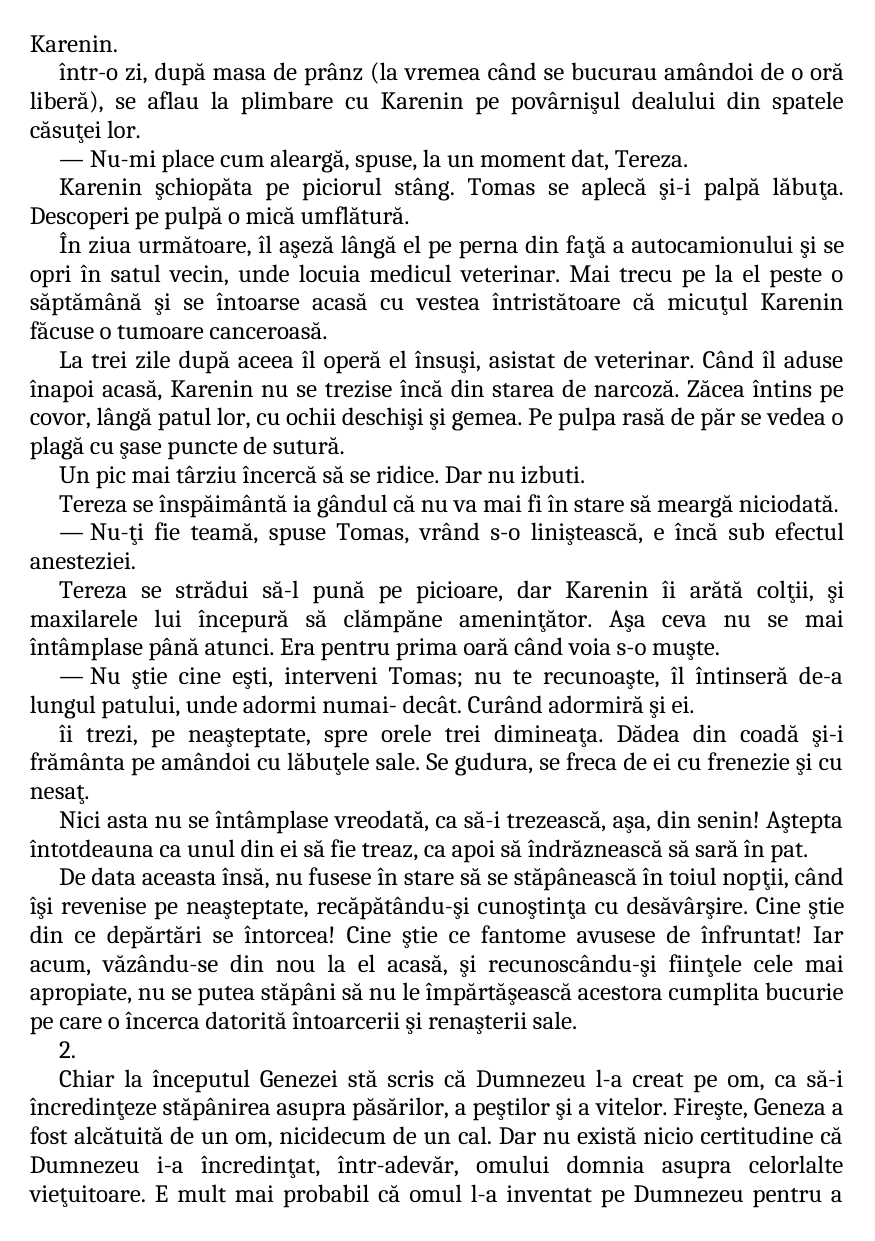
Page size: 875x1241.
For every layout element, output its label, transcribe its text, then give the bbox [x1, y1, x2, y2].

text În ziua următoare, îl aşeză lângă el pe perna din faţă a autocamionului şi se opri în satul vecin, unde locuia medicul veterinar. Mai trecu pe la el peste o săptămână şi se întoarse acasă cu vestea întristătoare că micuţul Karenin făcuse o tumoare canceroasă. [29, 231, 844, 346]
text — Nu-ţi fie teamă, spuse Tomas, vrând s-o liniştească, e încă sub efectul anesteziei. [29, 518, 844, 576]
text într-o zi, după masa de prânz (la vremea când se bucurau amândoi de o oră liberă), se aflau la plimbare cu Karenin pe povârnişul dealului din spatele căsuţei lor. [29, 58, 844, 144]
text 2. [29, 1036, 844, 1064]
text Nici asta nu se întâmplase vreodată, ca să-i trezească, aşa, din senin! Aştepta întotdeauna ca unul din ei să fie treaz, ca apoi să îndrăznească să sară în pat. [29, 806, 844, 863]
text Tereza se înspăimântă ia gândul că nu va mai fi în stare să meargă niciodată. [29, 489, 844, 518]
text îi trezi, pe neaşteptate, spre orele trei dimineaţa. Dădea din coadă şi-i frământa pe amândoi cu lăbuţele sale. Se gudura, se freca de ei cu frenezie şi cu nesaţ. [29, 719, 844, 806]
text Un pic mai târziu încercă să se ridice. Dar nu izbuti. [29, 461, 844, 489]
text Tereza se strădui să-l pună pe picioare, dar Karenin îi arătă colţii, şi maxilarele lui începură să clămpăne ameninţător. Aşa ceva nu se mai întâmplase până atunci. Era pentru prima oară când voia s-o muşte. [29, 576, 844, 662]
text — Nu-mi place cum aleargă, spuse, la un moment dat, Tereza. [29, 144, 844, 173]
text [29, 29, 844, 58]
text La trei zile după aceea îl operă el însuşi, asistat de veterinar. Când îl aduse înapoi acasă, Karenin nu se trezise încă din starea de narcoză. Zăcea întins pe covor, lângă patul lor, cu ochii deschişi şi gemea. Pe pulpa rasă de păr se vedea o plagă cu şase puncte de sutură. [29, 346, 844, 461]
text De data aceasta însă, nu fusese în stare să se stăpânească în toiul nopţii, când îşi revenise pe neaşteptate, recăpătându-şi cunoştinţa cu desăvârşire. Cine ştie din ce depărtări se întorcea! Cine ştie ce fantome avusese de înfruntat! Iar acum, văzându-se din nou la el acasă, şi recunoscându-şi fiinţele cele mai apropiate, nu se putea stăpâni să nu le împărtăşească acestora cumplita bucurie pe care o încerca datorită întoarcerii şi renaşterii sale. [29, 863, 844, 1036]
text — Nu ştie cine eşti, interveni Tomas; nu te recunoaşte, îl întinseră de-a lungul patului, unde adormi numai- decât. Curând adormiră şi ei. [29, 662, 844, 719]
text Karenin şchiopăta pe piciorul stâng. Tomas se aplecă şi-i palpă lăbuţa. Descoperi pe pulpă o mică umflătură. [29, 173, 844, 231]
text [29, 1064, 844, 1208]
